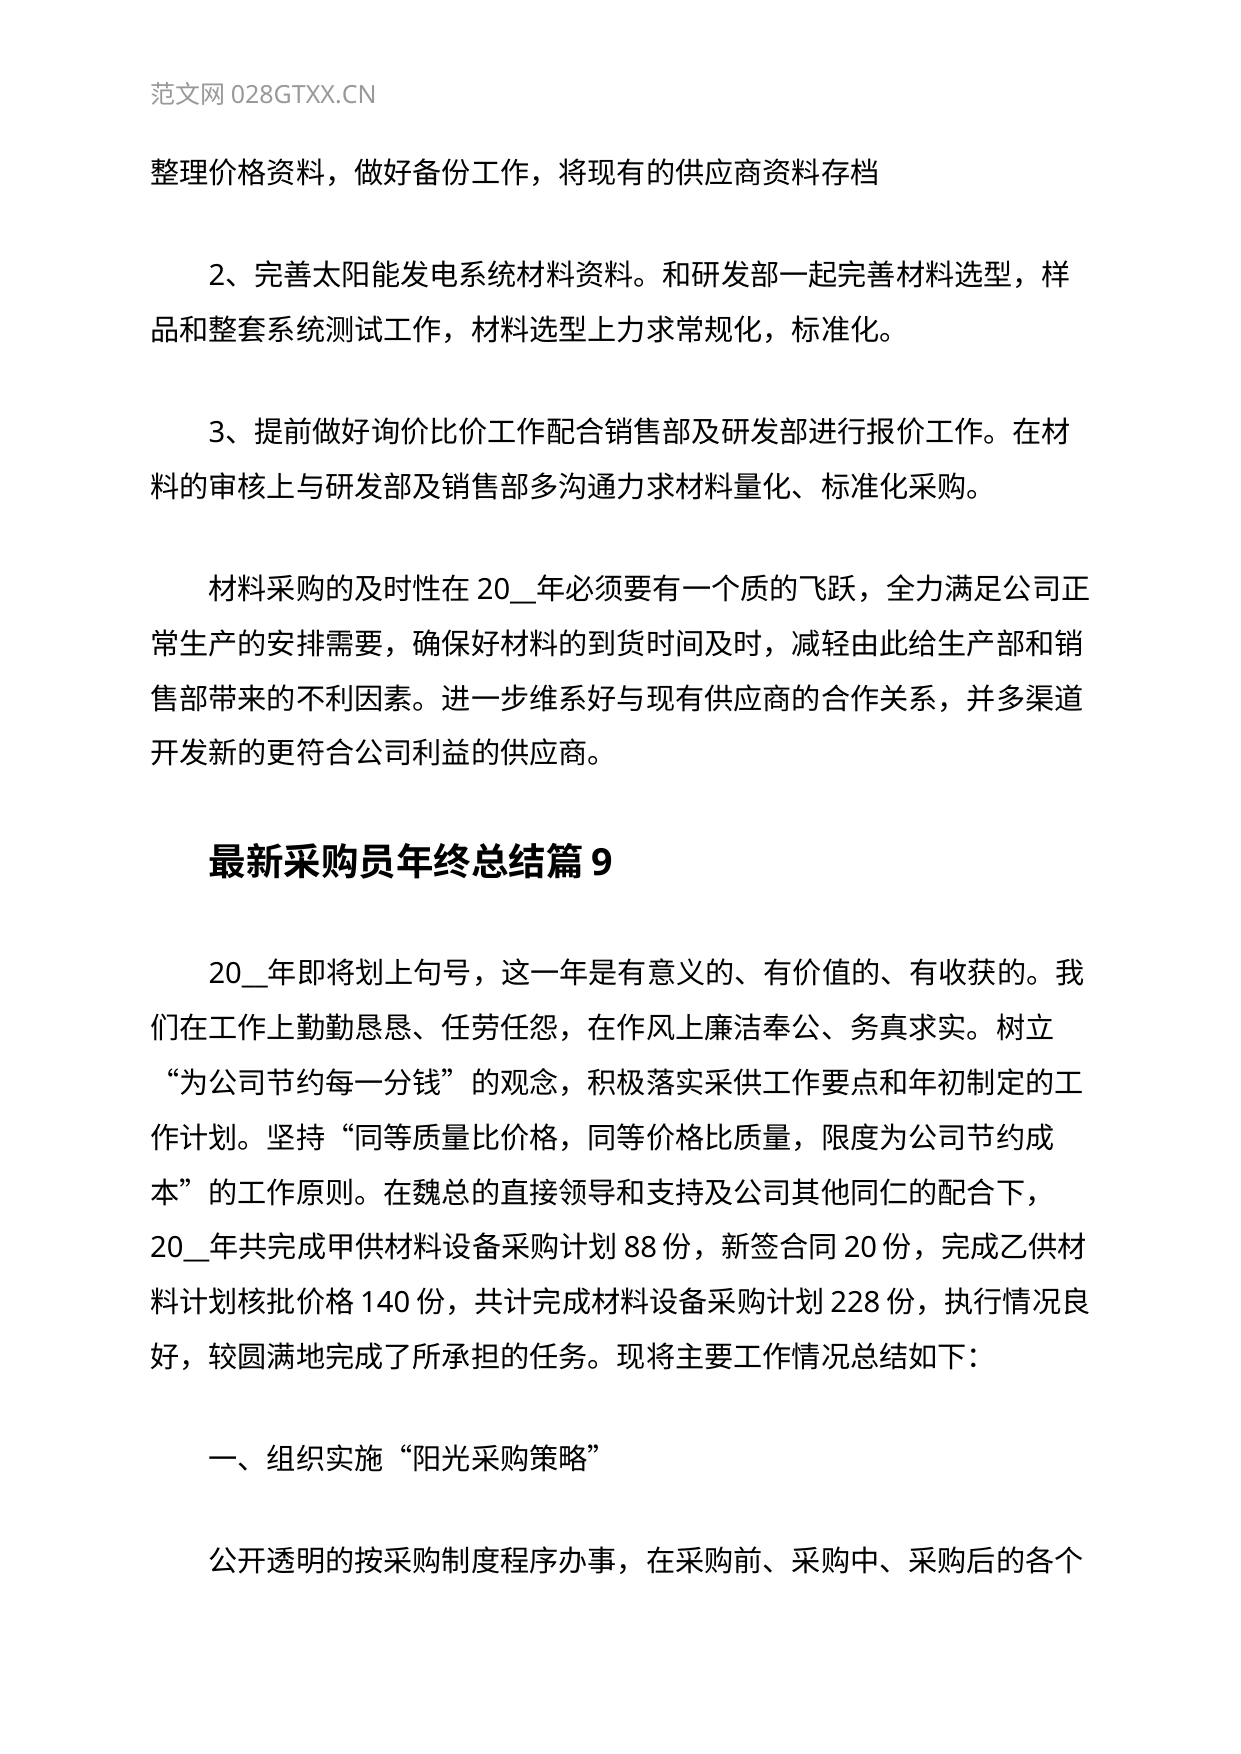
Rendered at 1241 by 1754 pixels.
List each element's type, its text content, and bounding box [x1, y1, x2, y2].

text 2、完善太阳能发电系统材料资料。和研发部一起完善材料选型，样品和整套系统测试工作，材料选型上力求常规化，标准化。 [150, 252, 1090, 349]
text 材料采购的及时性在20__年必须要有一个质的飞跃，全力满足公司正常生产的安排需要，确保好材料的到货时间及时，减轻由此给生产部和销售部带来的不利因素。进一步维系好与现有供应商的合作关系，并多渠道开发新的更符合公司利益的供应商。 [150, 565, 1090, 772]
text 最新采购员年终总结篇9 [150, 832, 1090, 886]
text 一、组织实施“阳光采购策略” [150, 1436, 1090, 1478]
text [150, 1538, 1090, 1580]
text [150, 150, 1090, 192]
text 3、提前做好询价比价工作配合销售部及研发部进行报价工作。在材料的审核上与研发部及销售部多沟通力求材料量化、标准化采购。 [150, 408, 1090, 506]
text 20__年即将划上句号，这一年是有意义的、有价值的、有收获的。我们在工作上勤勤恳恳、任劳任怨，在作风上廉洁奉公、务真求实。树立“为公司节约每一分钱”的观念，积极落实采供工作要点和年初制定的工作计划。坚持“同等质量比价格，同等价格比质量，限度为公司节约成本”的工作原则。在魏总的直接领导和支持及公司其他同仁的配合下，20__年共完成甲供材料设备采购计划88份，新签合同20份，完成乙供材料计划核批价格140份，共计完成材料设备采购计划228份，执行情况良好，较圆满地完成了所承担的任务。现将主要工作情况总结如下： [150, 949, 1090, 1376]
